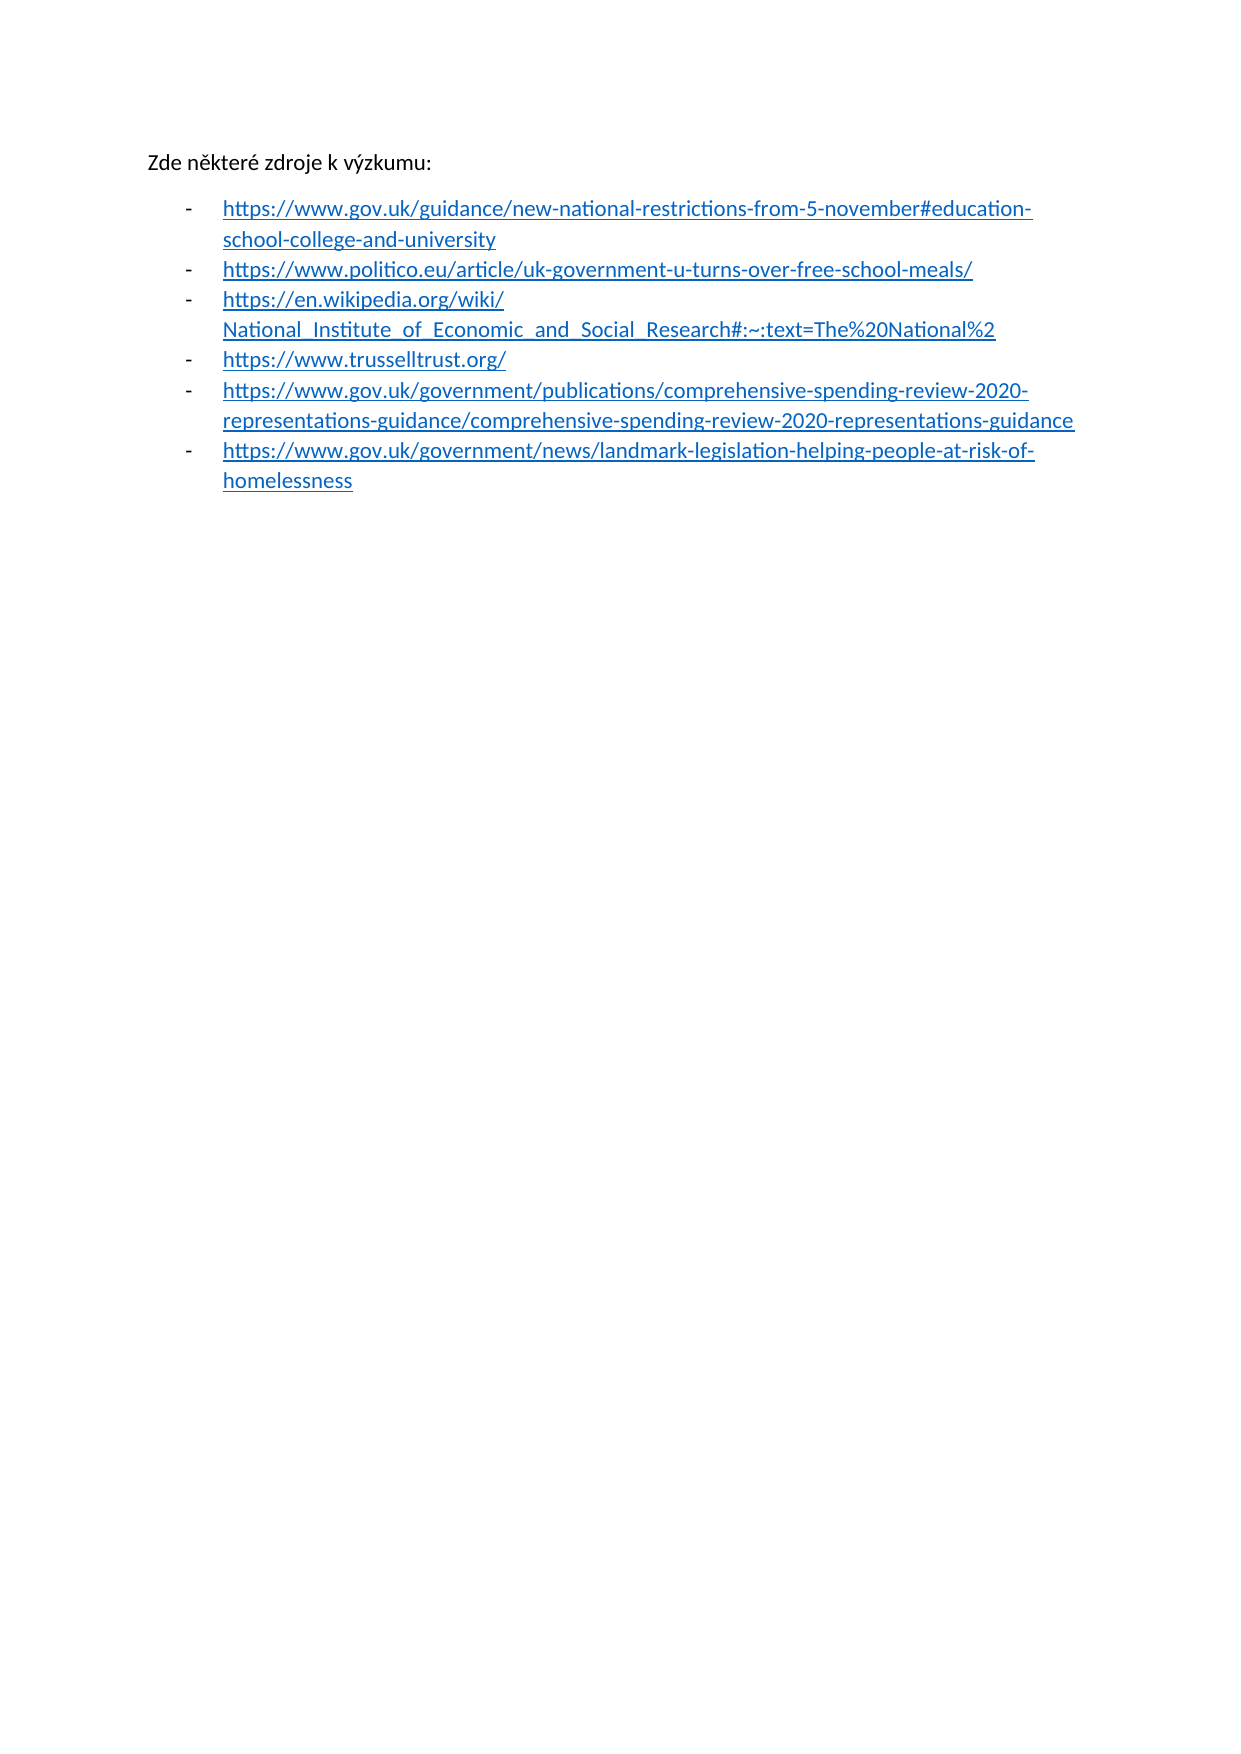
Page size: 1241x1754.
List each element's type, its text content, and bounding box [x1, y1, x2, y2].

list https://www.trusselltrust.org/ [185, 346, 1093, 373]
list https://www.gov.uk/guidance/new-national-restrictions-from-5-november#education-school-college-and-university [185, 194, 1093, 253]
list https://www.politico.eu/article/uk-government-u-turns-over-free-school-meals/ [185, 255, 1093, 283]
list https://en.wikipedia.org/wiki/National_Institute_of_Economic_and_Social_Research#:~:text=The%20National%2 [185, 285, 1093, 343]
list https://www.gov.uk/government/news/landmark-legislation-helping-people-at-risk-of-homelessness [185, 436, 1093, 494]
text Zde některé zdroje k výzkumu: [148, 148, 1093, 176]
list https://www.gov.uk/government/publications/comprehensive-spending-review-2020-representations-guidance/comprehensive-spending-review-2020-representations-guidance [185, 376, 1093, 434]
